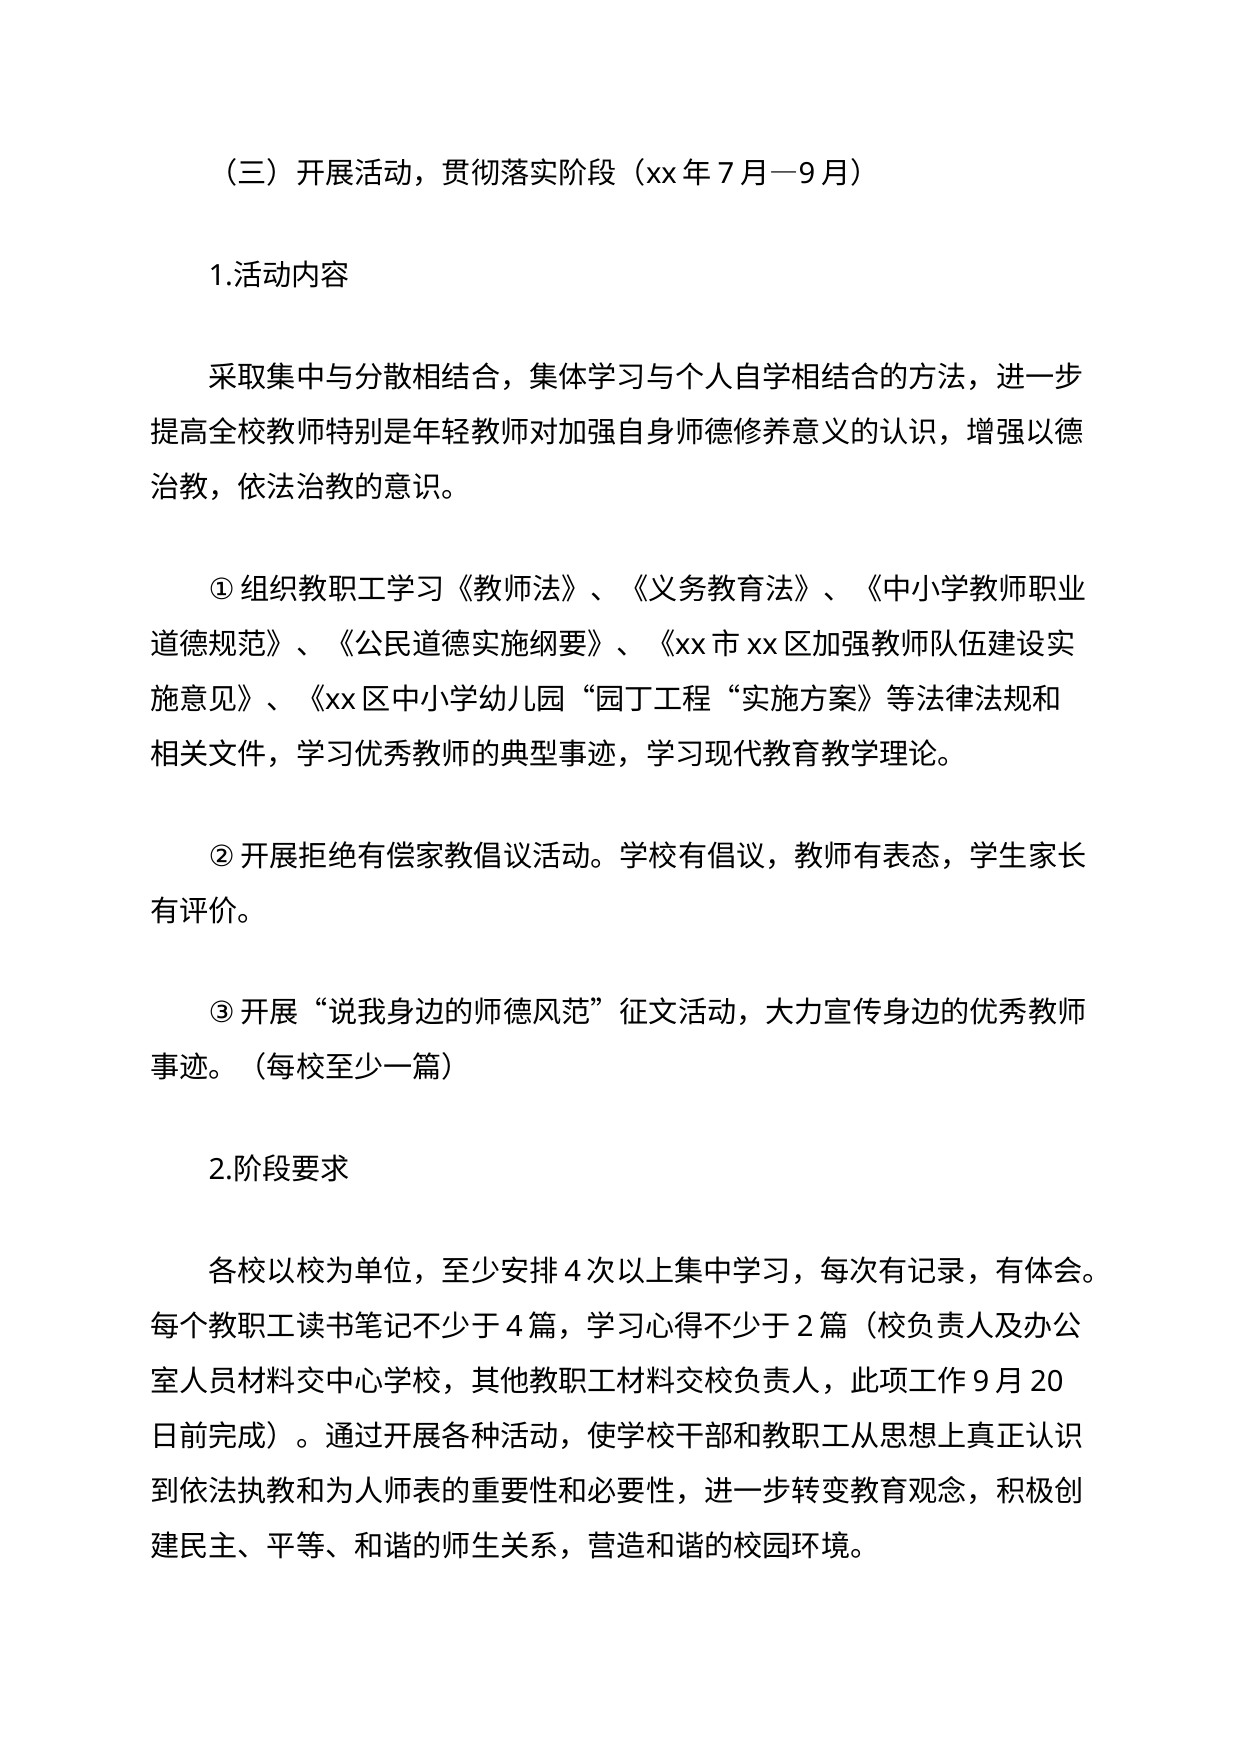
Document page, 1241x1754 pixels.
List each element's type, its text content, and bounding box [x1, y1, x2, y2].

text 采取集中与分散相结合，集体学习与个人自学相结合的方法，进一步提高全校教师特别是年轻教师对加强自身师德修养意义的认识，增强以德治教，依法治教的意识。 [150, 354, 1090, 506]
text ②开展拒绝有偿家教倡议活动。学校有倡议，教师有表态，学生家长有评价。 [150, 832, 1090, 929]
text ③开展“说我身边的师德风范”征文活动，大力宣传身边的优秀教师事迹。（每校至少一篇） [150, 989, 1090, 1086]
text 1.活动内容 [150, 252, 1090, 294]
text （三）开展活动，贯彻落实阶段（xx年7月—9月） [150, 150, 1090, 192]
text ①组织教职工学习《教师法》、《义务教育法》、《中小学教师职业道德规范》、《公民道德实施纲要》、《xx市xx区加强教师队伍建设实施意见》、《xx区中小学幼儿园“园丁工程“实施方案》等法律法规和相关文件，学习优秀教师的典型事迹，学习现代教育教学理论。 [150, 566, 1090, 773]
text 2.阶段要求 [150, 1146, 1090, 1188]
text 各校以校为单位，至少安排4次以上集中学习，每次有记录，有体会。每个教职工读书笔记不少于4篇，学习心得不少于2篇（校负责人及办公室人员材料交中心学校，其他教职工材料交校负责人，此项工作9月20日前完成）。通过开展各种活动，使学校干部和教职工从思想上真正认识到依法执教和为人师表的重要性和必要性，进一步转变教育观念，积极创建民主、平等、和谐的师生关系，营造和谐的校园环境。 [150, 1248, 1090, 1565]
